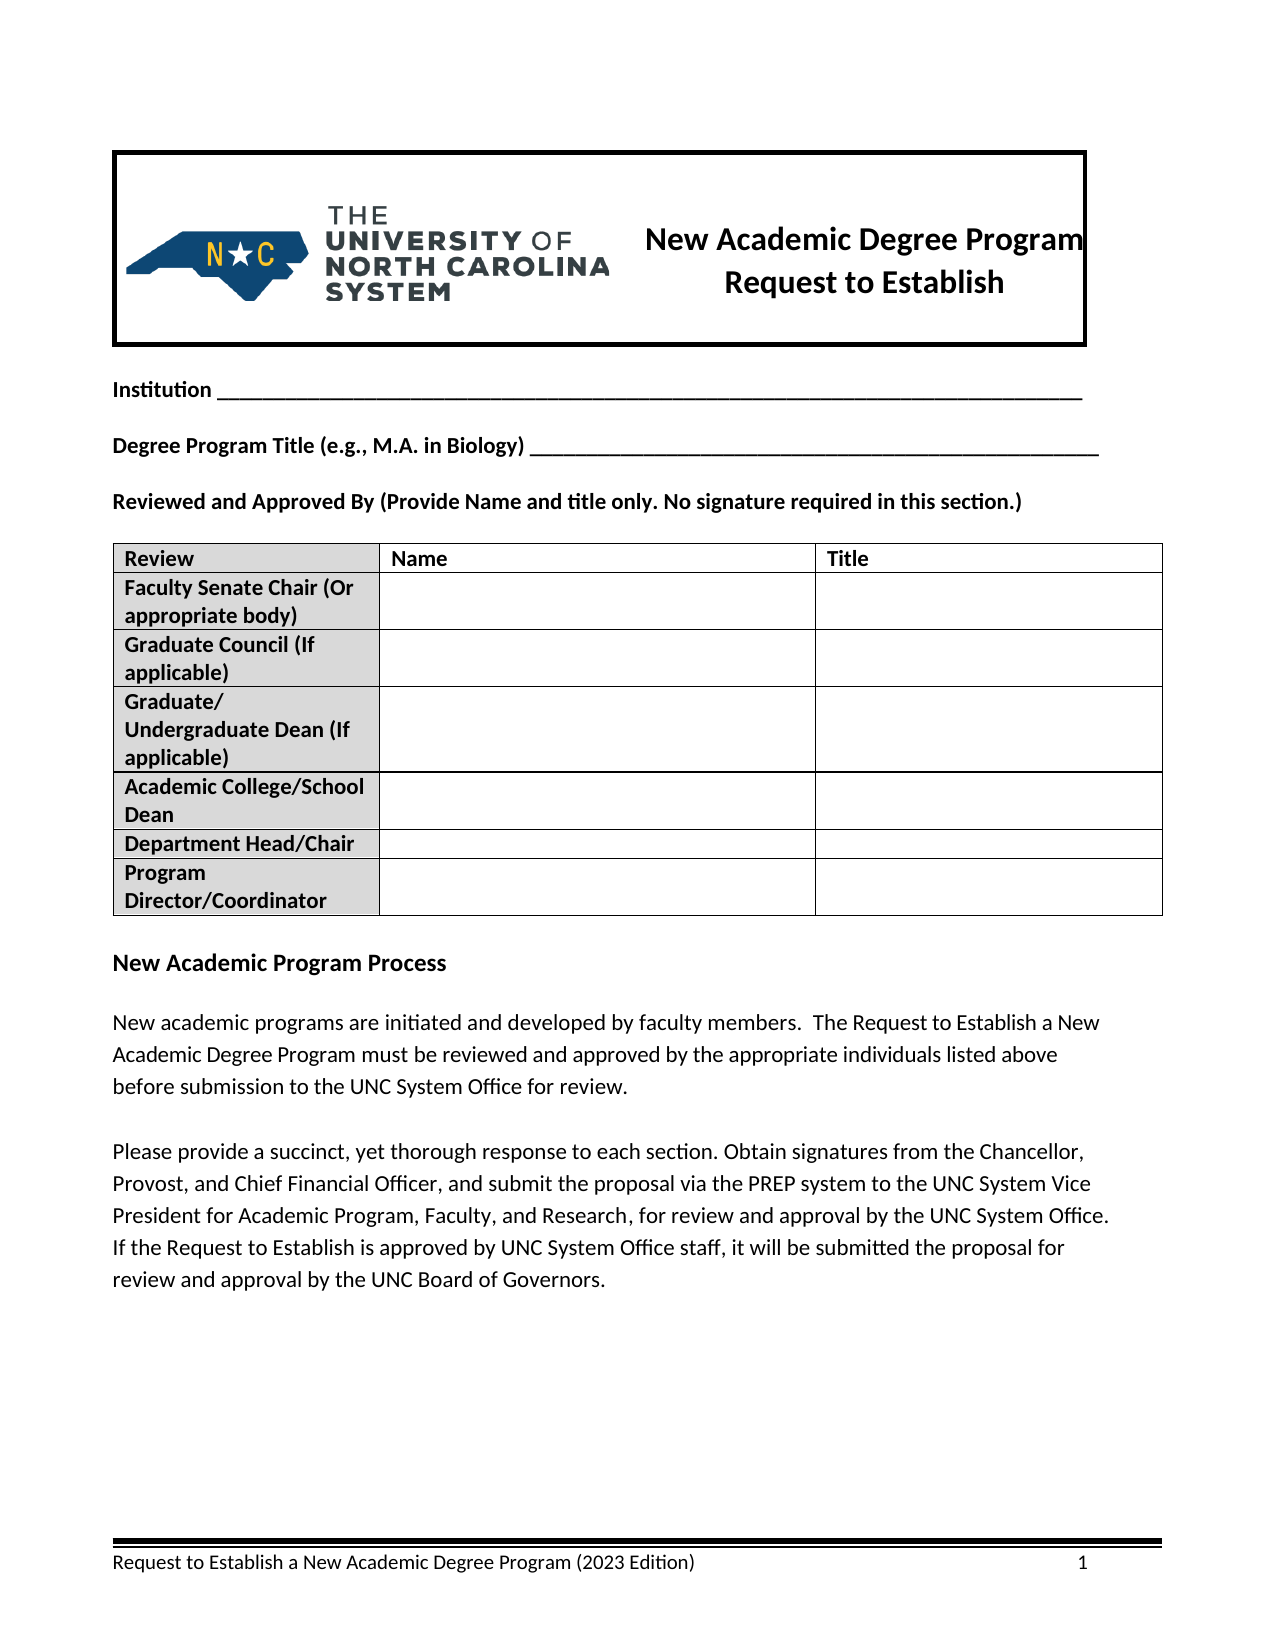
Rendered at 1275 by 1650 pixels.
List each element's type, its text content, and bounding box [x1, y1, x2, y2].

table_cell [816, 773, 1162, 828]
table_cell [816, 687, 1162, 771]
table_cell [816, 630, 1162, 686]
table_cell Academic College/School Dean [114, 773, 379, 828]
text Institution ____________________________________________________________________________ [112, 375, 1162, 403]
table_header Review [114, 544, 379, 572]
text Reviewed and Approved By (Provide Name and title only. No signature required in this section.) [112, 487, 1162, 515]
table_header Name [380, 544, 815, 572]
text New Academic Program Process [112, 947, 1164, 978]
table_cell [380, 630, 815, 686]
table_cell [380, 687, 815, 771]
table_header [117, 155, 1083, 342]
table_cell Faculty Senate Chair (Or appropriate body) [114, 573, 379, 629]
table_cell Department Head/Chair [114, 830, 379, 857]
table_cell [380, 573, 815, 629]
table_cell [816, 830, 1162, 857]
table_cell Graduate Council (If applicable) [114, 630, 379, 686]
table_header Title [816, 544, 1162, 572]
text Degree Program Title (e.g., M.A. in Biology) __________________________________________________ [112, 431, 1162, 459]
table_cell [380, 859, 815, 914]
table_cell [380, 830, 815, 857]
text Please provide a succinct, yet thorough response to each section. Obtain signatures from the Chancellor, Provost, and Chief Financial Officer, and submit the proposal via the PREP system to the UNC System Vice President for Academic Program, Faculty, and Research, for review and approval by the UNC System Office. If the Request to Establish is approved by UNC System Office staff, it will be submitted the proposal for review and approval by the UNC Board of Governors. [112, 1137, 1125, 1293]
table_cell [816, 859, 1162, 914]
table_cell [816, 573, 1162, 629]
table_cell Program Director/Coordinator [114, 859, 379, 914]
table_cell [380, 773, 815, 828]
table_cell Graduate/Undergraduate Dean (If applicable) [114, 687, 379, 771]
text New academic programs are initiated and developed by faculty members. The Request to Establish a New Academic Degree Program must be reviewed and approved by the appropriate individuals listed above before submission to the UNC System Office for review. [112, 1008, 1125, 1100]
